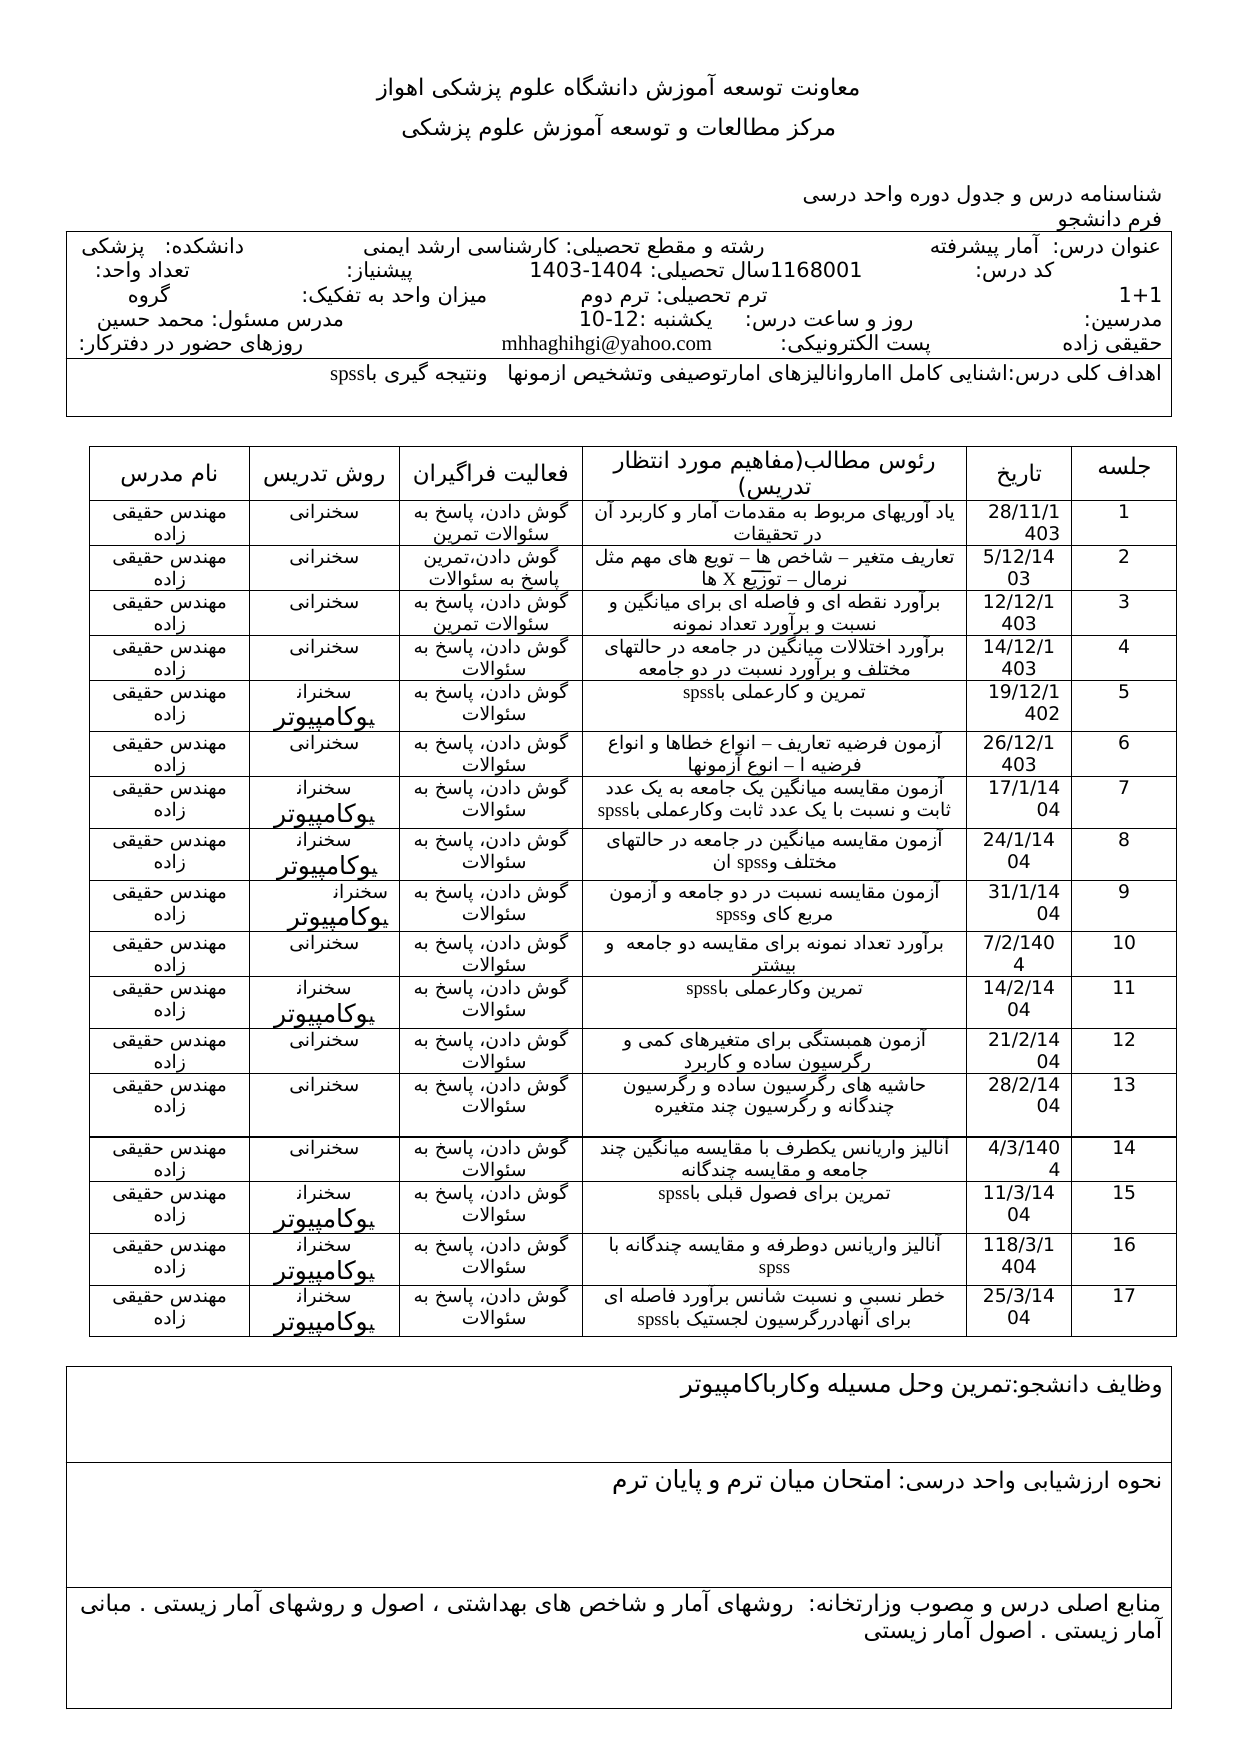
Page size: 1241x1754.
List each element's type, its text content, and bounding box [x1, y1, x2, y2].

table_cell مهندس حقیقی زاده [90, 977, 249, 1028]
table_cell 118/3/1404 [967, 1234, 1071, 1284]
table_cell 7 [1072, 777, 1176, 828]
table_header تاریخ [967, 447, 1071, 500]
table_cell سخنرانی [250, 501, 399, 545]
table_cell 4 [1072, 636, 1176, 679]
table_cell گوش دادن، پاسخ به سئوالات [400, 777, 582, 828]
table_cell گوش دادن، پاسخ به سئوالات تمرین [400, 591, 582, 635]
table_cell مهندس حقیقی زاده [90, 681, 249, 731]
table_cell برآورد تعداد نمونه برای مقایسه دو جامعه و بیشتر [583, 932, 966, 976]
table_cell تمرین وکارعملی باspss [583, 977, 966, 1028]
table_cell گوش دادن، پاسخ به سئوالات [400, 829, 582, 879]
table_cell سخنرانی [250, 636, 399, 679]
table_header فعالیت فراگیران [400, 447, 582, 500]
table_header روش تدریس [250, 447, 399, 500]
table_cell گوش دادن، پاسخ به سئوالات [400, 932, 582, 976]
table_cell 15 [1072, 1182, 1176, 1233]
table_cell گوش دادن، پاسخ به سئوالات [400, 1029, 582, 1072]
table_cell حاشیه های رگرسیون ساده و رگرسیون چندگانه و رگرسیون چند متغیره [583, 1074, 966, 1136]
table_cell مهندس حقیقی زاده [90, 591, 249, 635]
table_cell گوش دادن، پاسخ به سئوالات [400, 636, 582, 679]
text عنوان درس: آمار پیشرفته رشته و مقطع تحصیلی: کارشناسی ارشد ایمنی دانشکده: پزشکی کد درس: 1168001سال تحصیلی: 1404-1403 پیشنیاز: تعداد واحد: 1+1 ترم تحصیلی: ترم دوم میزان واحد به تفکیک: گروه مدرسین: روز و ساعت درس: یکشنبه :12-10 مدرس مسئول: محمد حسین حقیقی زاده پست الکترونیکی: mhhaghihgi@yahoo.com روزهای حضور در دفترکار: [67, 232, 1171, 358]
table_cell 14/2/1404 [967, 977, 1071, 1028]
table_cell سخنرانیوکامپیوتر [250, 681, 399, 731]
table_cell 8 [1072, 829, 1176, 879]
table_cell سخنرانیوکامپیوتر [250, 1182, 399, 1233]
table_cell 17/1/1404 [967, 777, 1071, 828]
table_cell 31/1/1404 [967, 881, 1071, 931]
table_cell گوش دادن، پاسخ به سئوالات [400, 1138, 582, 1181]
table_cell سخنرانی [250, 546, 399, 590]
table_cell آزمون مقایسه نسبت در دو جامعه و آزمون مربع کای وspss [583, 881, 966, 931]
table_cell مهندس حقیقی زاده [90, 1074, 249, 1136]
table_cell مهندس حقیقی زاده [90, 777, 249, 828]
table_cell آزمون مقایسه میانگین در جامعه در حالتهای مختلف وspss ان [583, 829, 966, 879]
table_header نام مدرس [90, 447, 249, 500]
table_cell 13 [1072, 1074, 1176, 1136]
table_cell سخنرانی [250, 1029, 399, 1072]
text وظایف دانشجو:تمرین وحل مسیله وکارباکامپیوتر [67, 1367, 1171, 1462]
table_cell خطر نسبی و نسبت شانس برآورد فاصله ای برای آنهادررگرسیون لجستیک باspss [583, 1286, 966, 1336]
table_cell آزمون فرضیه تعاریف – انواع خطاها و انواع فرضیه ا – انوع آزمونها [583, 732, 966, 776]
table_cell 3 [1072, 591, 1176, 635]
table_cell 24/1/1404 [967, 829, 1071, 879]
table_cell مهندس حقیقی زاده [90, 829, 249, 879]
table_cell 6 [1072, 732, 1176, 776]
table_cell گوش دادن، پاسخ به سئوالات [400, 681, 582, 731]
table_cell مهندس حقیقی زاده [90, 932, 249, 976]
table_cell گوش دادن، پاسخ به سئوالات [400, 977, 582, 1028]
table_cell برآورد نقطه ای و فاصله ای برای میانگین و نسبت و برآورد تعداد نمونه [583, 591, 966, 635]
table_cell 21/2/1404 [967, 1029, 1071, 1072]
table_cell 14/12/1403 [967, 636, 1071, 679]
table_cell 5/12/1403 [967, 546, 1071, 590]
table_cell 4/3/1404 [967, 1138, 1071, 1181]
table_cell سخنرانی [250, 1074, 399, 1136]
table_cell تمرین و کارعملی باspss [583, 681, 966, 731]
text اهداف کلی درس:اشنایی کامل ااماروانالیزهای امارتوصیفی وتشخیص ازمونها ونتیجه گیری باspss [67, 359, 1171, 416]
table_cell گوش دادن، پاسخ به سئوالات [400, 732, 582, 776]
table_cell مهندس حقیقی زاده [90, 1182, 249, 1233]
table_cell مهندس حقیقی زاده [90, 636, 249, 679]
table_cell سخنرانیوکامپیوتر [250, 829, 399, 879]
table_cell مهندس حقیقی زاده [90, 881, 249, 931]
table_cell 16 [1072, 1234, 1176, 1284]
text نحوه ارزشیابی واحد درسی: امتحان میان ترم و پایان ترم [67, 1463, 1171, 1587]
table_cell 14 [1072, 1138, 1176, 1181]
table_cell تعاریف متغیر – شاخص ها – تویع های مهم مثل نرمال – توزیع X ها [583, 546, 966, 590]
table_cell 9 [1072, 881, 1176, 931]
text شناسنامه درس و جدول دوره واحد درسی فرم دانشجو [75, 182, 1162, 231]
table_cell مهندس حقیقی زاده [90, 1234, 249, 1284]
table_cell مهندس حقیقی زاده [90, 1138, 249, 1181]
table_cell 5 [1072, 681, 1176, 731]
table_header جلسه [1072, 447, 1176, 500]
table_cell گوش دادن، پاسخ به سئوالات [400, 1234, 582, 1284]
table_cell 2 [1072, 546, 1176, 590]
table_header رئوس مطالب(مفاهیم مورد انتظار تدریس) [583, 447, 966, 500]
table_cell مهندس حقیقی زاده [90, 546, 249, 590]
table_cell 11 [1072, 977, 1176, 1028]
table_cell گوش دادن، پاسخ به سئوالات [400, 881, 582, 931]
table_cell 1 [1072, 501, 1176, 545]
table_cell آنالیز واریانس دوطرفه و مقایسه چندگانه باspss [583, 1234, 966, 1284]
table_cell سخنرانیوکامپیوتر [250, 1286, 399, 1336]
table_cell سخنرانی [250, 1138, 399, 1181]
table_cell مهندس حقیقی زاده [90, 501, 249, 545]
table_cell گوش دادن، پاسخ به سئوالات [400, 1286, 582, 1336]
table_cell 28/2/1404 [967, 1074, 1071, 1136]
table_cell مهندس حقیقی زاده [90, 732, 249, 776]
table_cell مهندس حقیقی زاده [90, 1029, 249, 1072]
table_cell 12/12/1403 [967, 591, 1071, 635]
table_cell سخنرانی [250, 932, 399, 976]
table_cell 7/2/1404 [967, 932, 1071, 976]
table_cell سخنرانی [250, 732, 399, 776]
table_cell گوش دادن، پاسخ به سئوالات [400, 1074, 582, 1136]
table_cell تمرین برای فصول قبلی باspss [583, 1182, 966, 1233]
table_cell 17 [1072, 1286, 1176, 1336]
text منابع اصلی درس و مصوب وزارتخانه: روشهای آمار و شاخص های بهداشتی ، اصول و روشهای آمار زیستی . مبانی آمار زیستی . اصول آمار زیستی [67, 1588, 1171, 1708]
table_cell یاد آوریهای مربوط به مقدمات آمار و کاربرد آن در تحقیقات [583, 501, 966, 545]
table_cell 26/12/1403 [967, 732, 1071, 776]
table_cell گوش دادن،تمرین پاسخ به سئوالات [400, 546, 582, 590]
table_cell آزمون مقایسه میانگین یک جامعه به یک عدد ثابت و نسبت با یک عدد ثابت وکارعملی باspss [583, 777, 966, 828]
table_cell برآورد اختلالات میانگین در جامعه در حالتهای مختلف و برآورد نسبت در دو جامعه [583, 636, 966, 679]
table_cell 19/12/1402 [967, 681, 1071, 731]
table_cell 25/3/1404 [967, 1286, 1071, 1336]
table_cell 11/3/1404 [967, 1182, 1071, 1233]
table_cell سخنرانیوکامپیوتر [250, 1234, 399, 1284]
table_cell سخنرانیوکامپیوتر [250, 777, 399, 828]
table_cell سخنرانیوکامپیوتر [250, 977, 399, 1028]
table_cell 28/11/1403 [967, 501, 1071, 545]
table_cell 10 [1072, 932, 1176, 976]
table_cell مهندس حقیقی زاده [90, 1286, 249, 1336]
table_cell گوش دادن، پاسخ به سئوالات [400, 1182, 582, 1233]
table_cell 12 [1072, 1029, 1176, 1072]
table_cell آزمون همبستگی برای متغیرهای کمی و رگرسیون ساده و کاربرد [583, 1029, 966, 1072]
table_cell گوش دادن، پاسخ به سئوالات تمرین [400, 501, 582, 545]
table_cell آنالیز واریانس یکطرف با مقایسه میانگین چند جامعه و مقایسه چندگانه [583, 1138, 966, 1181]
table_cell سخنرانیوکامپیوتر [250, 881, 399, 931]
table_cell سخنرانی [250, 591, 399, 635]
